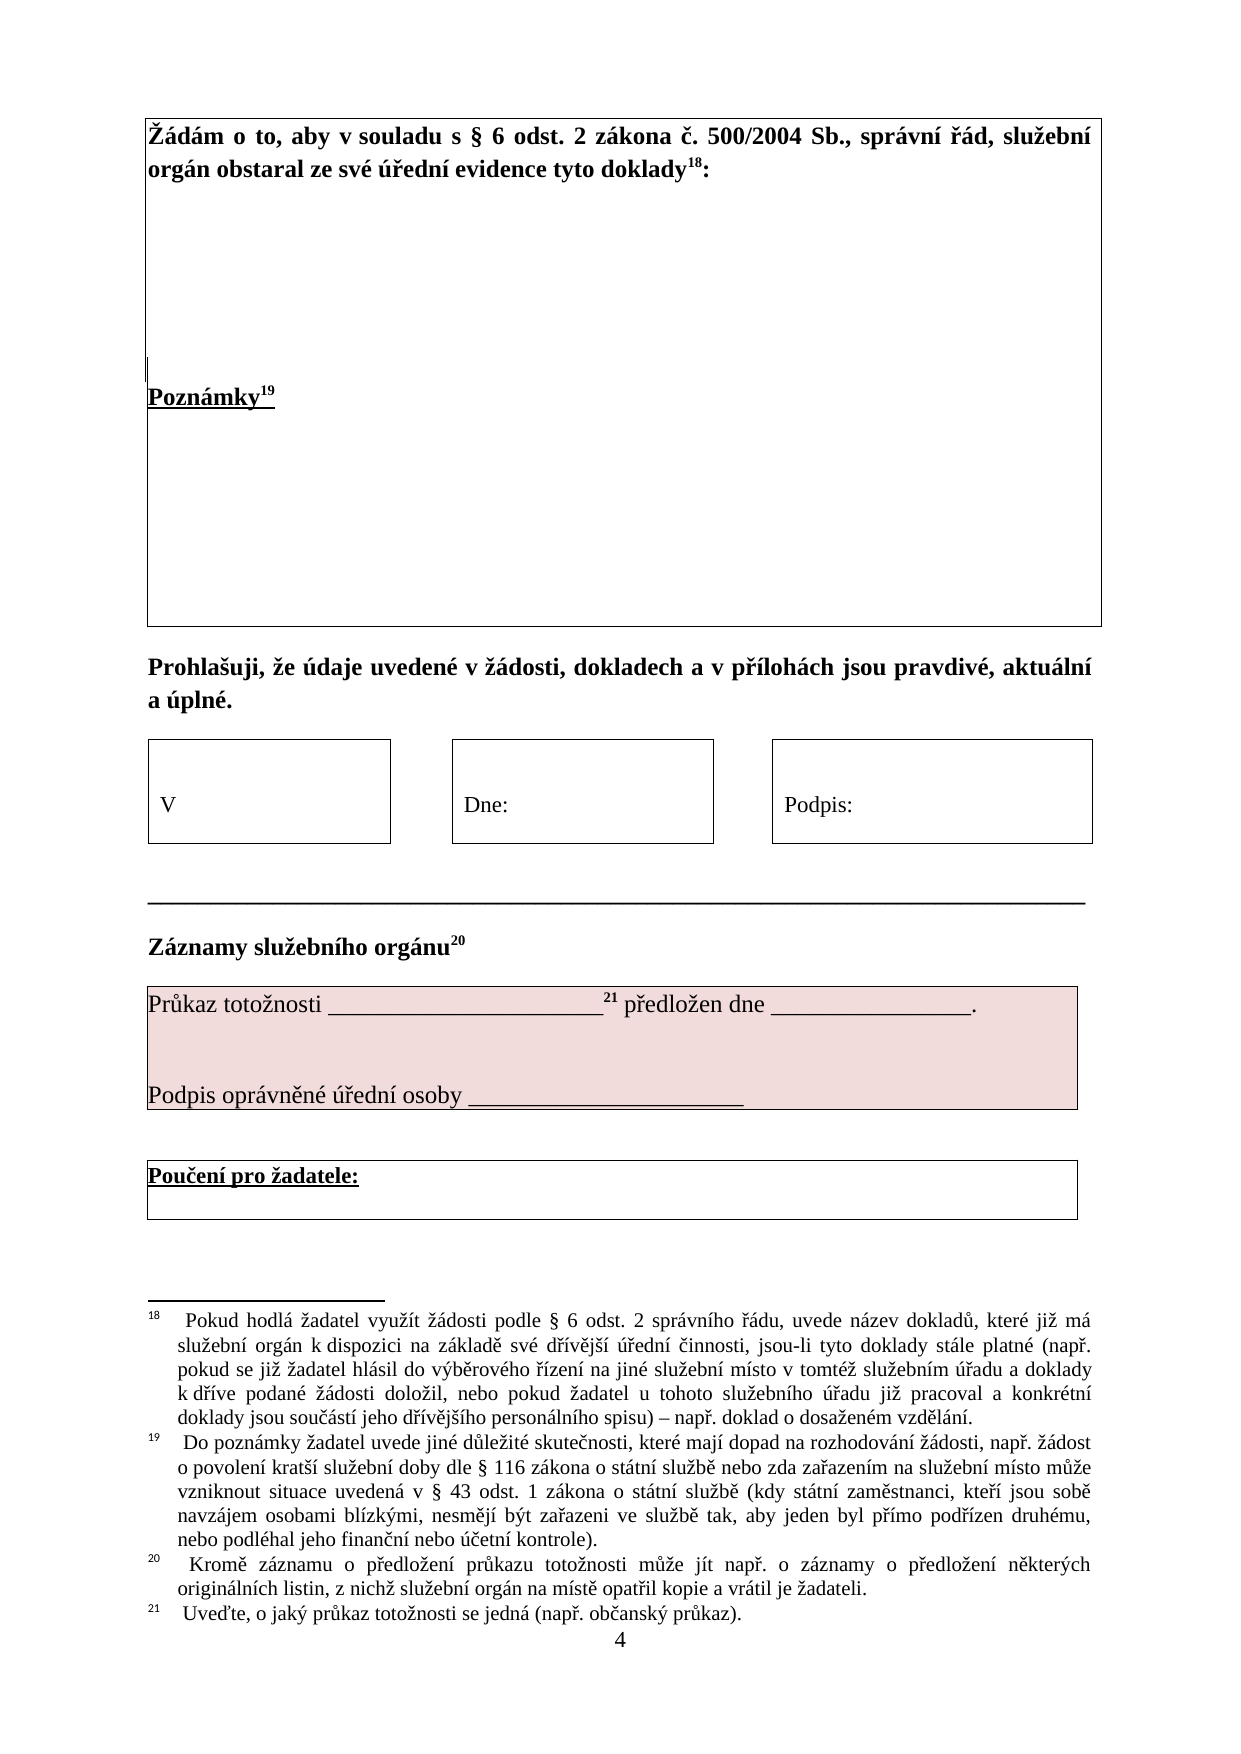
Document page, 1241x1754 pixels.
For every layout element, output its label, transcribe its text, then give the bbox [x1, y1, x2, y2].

text Žádám o to, aby v souladu s § 6 odst. 2 zákona č. 500/2004 Sb., správní řád, služební orgán obstaral ze své úřední evidence tyto doklady: [146, 119, 1101, 183]
table_header [391, 739, 452, 842]
text ___________________________________________________________________________ [148, 878, 1092, 907]
text Průkaz totožnosti ______________________ předložen dne ________________. [148, 987, 1077, 1018]
text Poučení pro žadatele: [148, 1161, 1077, 1189]
table_header Podpis: [773, 740, 1092, 842]
text Prohlašuji, že údaje uvedené v žádosti, dokladech a v přílohách jsou pravdivé, aktuální a úplné. [148, 652, 1092, 714]
text Poznámky [148, 379, 1101, 411]
table_header [714, 739, 772, 842]
table_header Dne: [453, 740, 713, 842]
text Podpis oprávněné úřední osoby ______________________ [148, 1077, 1077, 1109]
text Záznamy služebního orgánu [148, 932, 1092, 961]
table_header V [149, 740, 390, 842]
